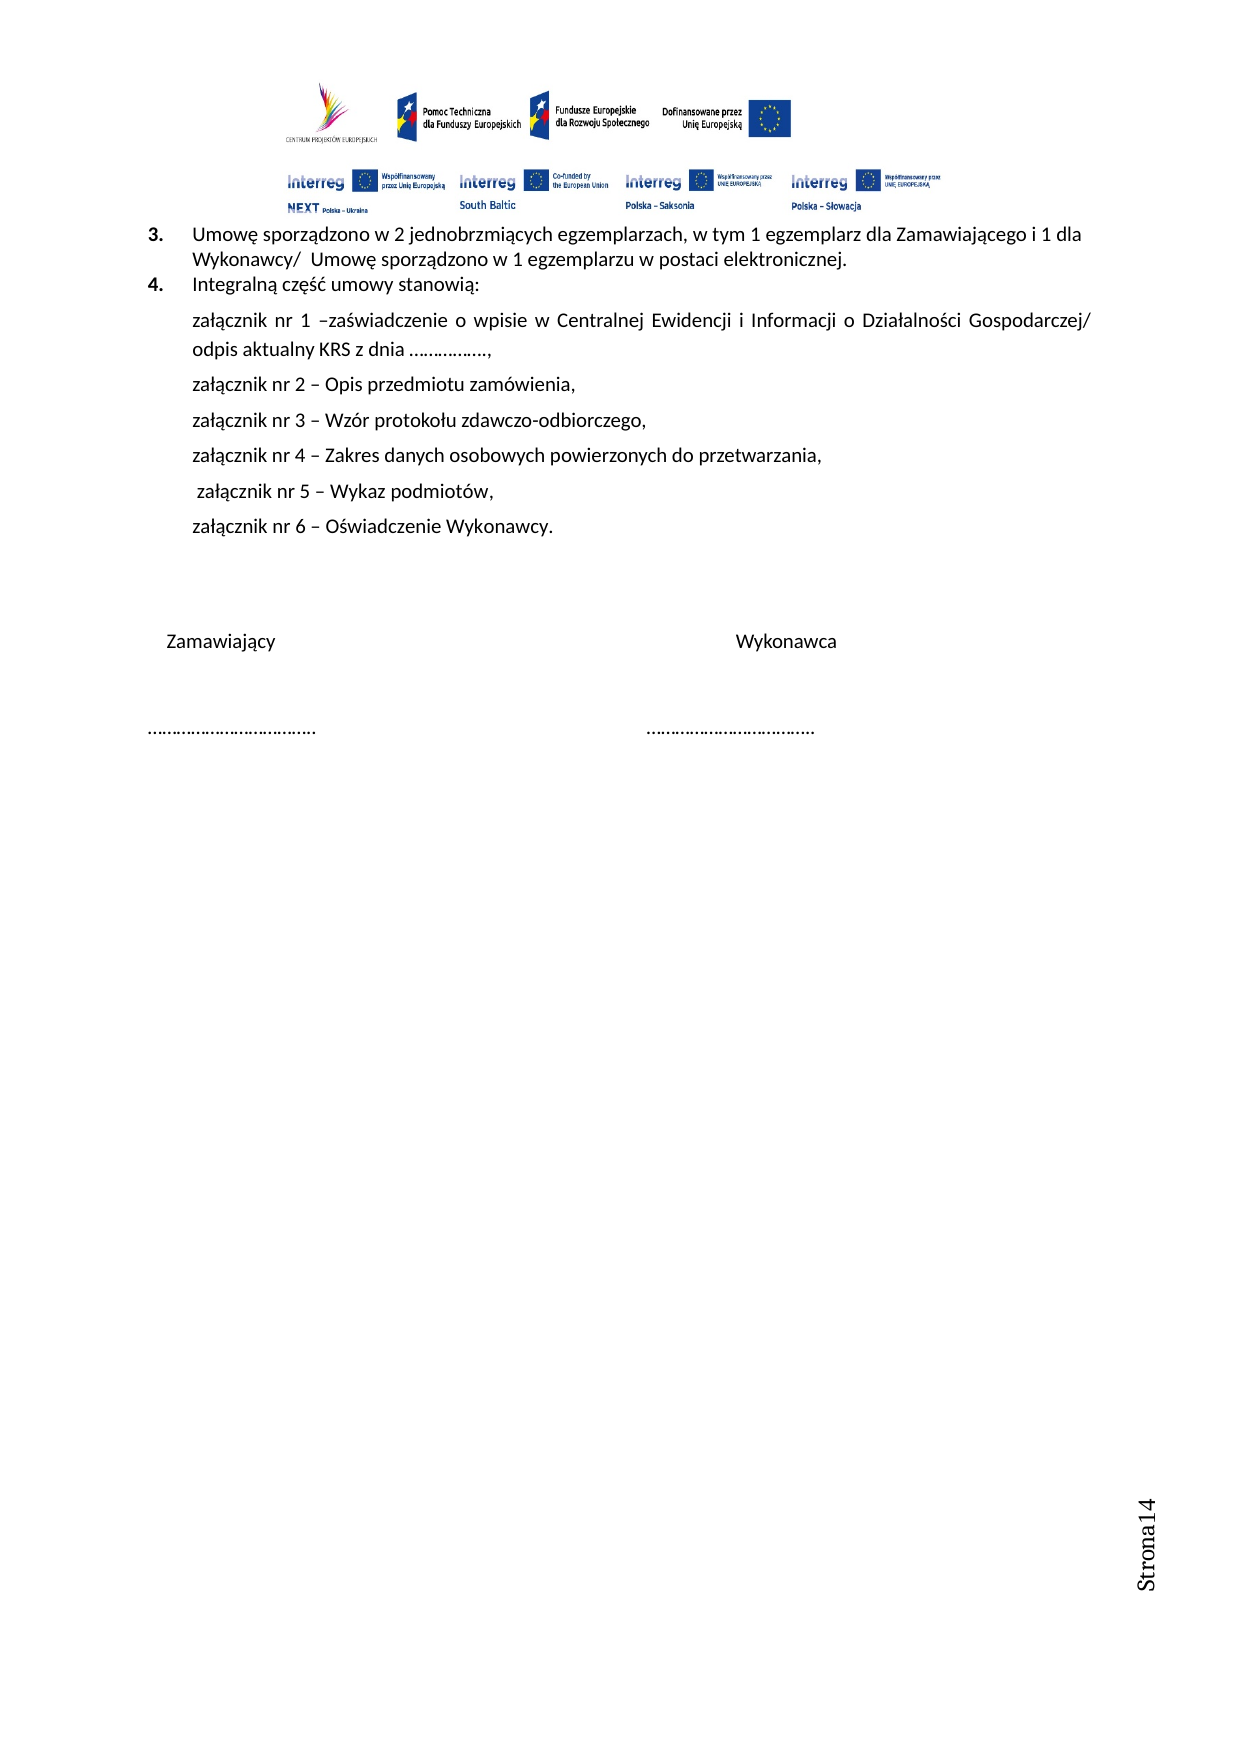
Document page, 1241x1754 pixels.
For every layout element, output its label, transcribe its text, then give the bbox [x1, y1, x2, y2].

text załącznik nr 6 – Oświadczenie Wykonawcy. [148, 513, 1093, 539]
text załącznik nr 2 – Opis przedmiotu zamówienia, [192, 372, 1093, 397]
text Zamawiający Wykonawca [148, 628, 1093, 654]
picture [269, 73, 971, 221]
text załącznik nr 1 –zaświadczenie o wpisie w Centralnej Ewidencji i Informacji o Działalności Gospodarczej/ odpis aktualny KRS z dnia ……………., [192, 307, 1093, 362]
text załącznik nr 5 – Wykaz podmiotów, [192, 478, 1093, 503]
list Umowę sporządzono w 2 jednobrzmiących egzemplarzach, w tym 1 egzemplarz dla Zamawiającego i 1 dla Wykonawcy/ Umowę sporządzono w 1 egzemplarzu w postaci elektronicznej. [148, 221, 1093, 272]
text załącznik nr 3 – Wzór protokołu zdawczo-odbiorczego, [192, 407, 1093, 432]
list Integralną część umowy stanowią: [148, 272, 1093, 297]
text załącznik nr 4 – Zakres danych osobowych powierzonych do przetwarzania, [192, 442, 1093, 468]
text …………………………….. …………………………….. [148, 714, 1093, 740]
